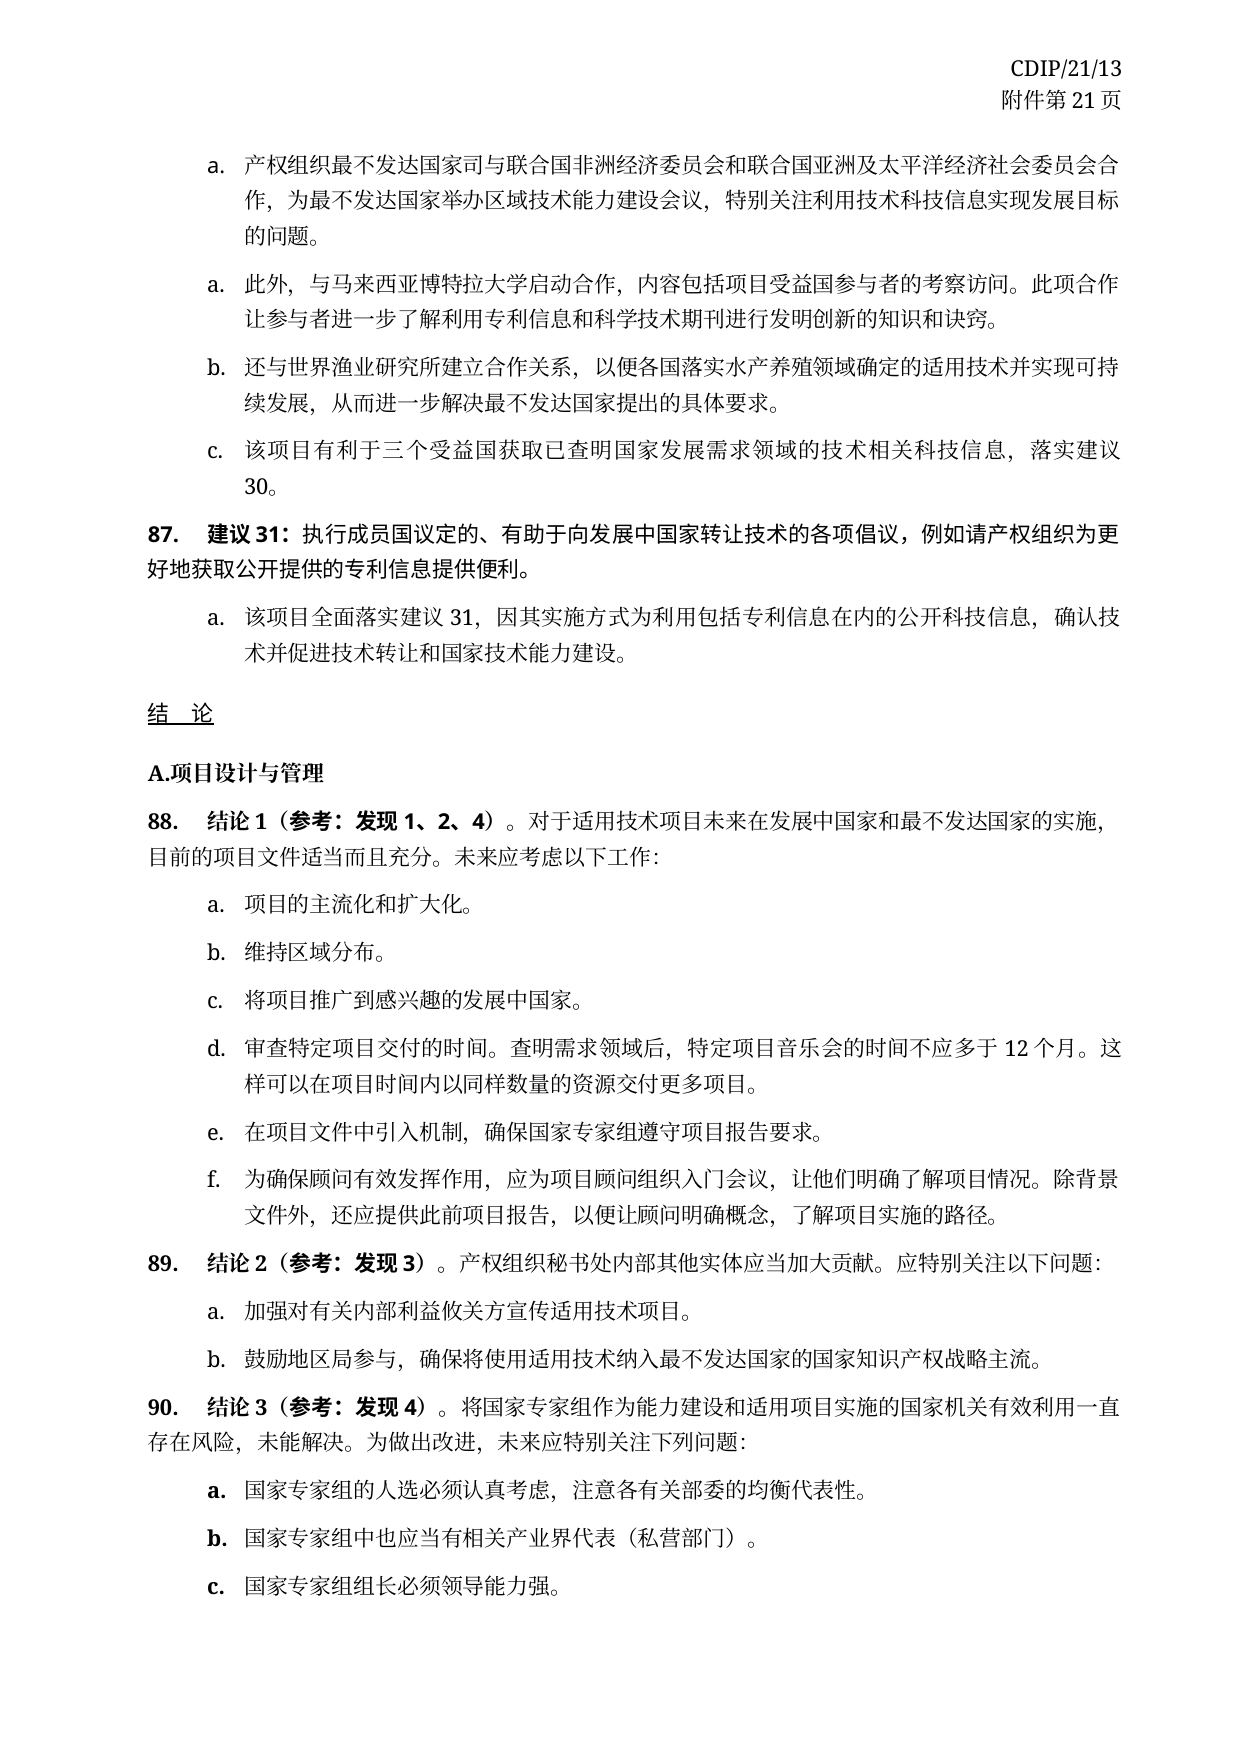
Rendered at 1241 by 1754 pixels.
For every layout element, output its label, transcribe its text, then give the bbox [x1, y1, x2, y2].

list 为确保顾问有效发挥作用，应为项目顾问组织入门会议，让他们明确了解项目情况。除背景文件外，还应提供此前项目报告，以便让顾问明确概念，了解项目实施的路径。 [207, 1159, 1122, 1230]
text A.项目设计与管理 [148, 753, 1122, 788]
list 国家专家组中也应当有相关产业界代表（私营部门）。 [207, 1517, 1122, 1553]
list 项目的主流化和扩大化。 [207, 884, 1122, 919]
list 维持区域分布。 [207, 932, 1122, 967]
list 结论3（参考：发现4）。将国家专家组作为能力建设和适用项目实施的国家机关有效利用一直存在风险，未能解决。为做出改进，未来应特别关注下列问题： [148, 1386, 1122, 1457]
list 国家专家组的人选必须认真考虑，注意各有关部委的均衡代表性。 [207, 1469, 1122, 1505]
list 还与世界渔业研究所建立合作关系，以便各国落实水产养殖领域确定的适用技术并实现可持续发展，从而进一步解决最不发达国家提出的具体要求。 [207, 346, 1122, 417]
list 国家专家组组长必须领导能力强。 [207, 1565, 1122, 1601]
list 此外，与马来西亚博特拉大学启动合作，内容包括项目受益国参与者的考察访问。此项合作让参与者进一步了解利用专利信息和科学技术期刊进行发明创新的知识和诀窍。 [207, 263, 1122, 334]
list 建议31：执行成员国议定的、有助于向发展中国家转让技术的各项倡议，例如请产权组织为更好地获取公开提供的专利信息提供便利。 [148, 513, 1122, 584]
list 结论2（参考：发现3）。产权组织秘书处内部其他实体应当加大贡献。应特别关注以下问题： [148, 1242, 1122, 1278]
list 结论1（参考：发现1、2、4）。对于适用技术项目未来在发展中国家和最不发达国家的实施，目前的项目文件适当而且充分。未来应考虑以下工作： [148, 801, 1122, 871]
list 鼓励地区局参与，确保将使用适用技术纳入最不发达国家的国家知识产权战略主流。 [207, 1338, 1122, 1373]
list 产权组织最不发达国家司与联合国非洲经济委员会和联合国亚洲及太平洋经济社会委员会合作，为最不发达国家举办区域技术能力建设会议，特别关注利用技术科技信息实现发展目标的问题。 [207, 144, 1122, 251]
list 该项目全面落实建议31，因其实施方式为利用包括专利信息在内的公开科技信息，确认技术并促进技术转让和国家技术能力建设。 [207, 596, 1122, 667]
subtitle 结 论 [148, 692, 1122, 728]
list 将项目推广到感兴趣的发展中国家。 [207, 980, 1122, 1015]
list 加强对有关内部利益攸关方宣传适用技术项目。 [207, 1290, 1122, 1326]
list 审查特定项目交付的时间。查明需求领域后，特定项目音乐会的时间不应多于12个月。这样可以在项目时间内以同样数量的资源交付更多项目。 [207, 1028, 1122, 1098]
list 该项目有利于三个受益国获取已查明国家发展需求领域的技术相关科技信息，落实建议30。 [207, 430, 1122, 501]
list 在项目文件中引入机制，确保国家专家组遵守项目报告要求。 [207, 1111, 1122, 1146]
